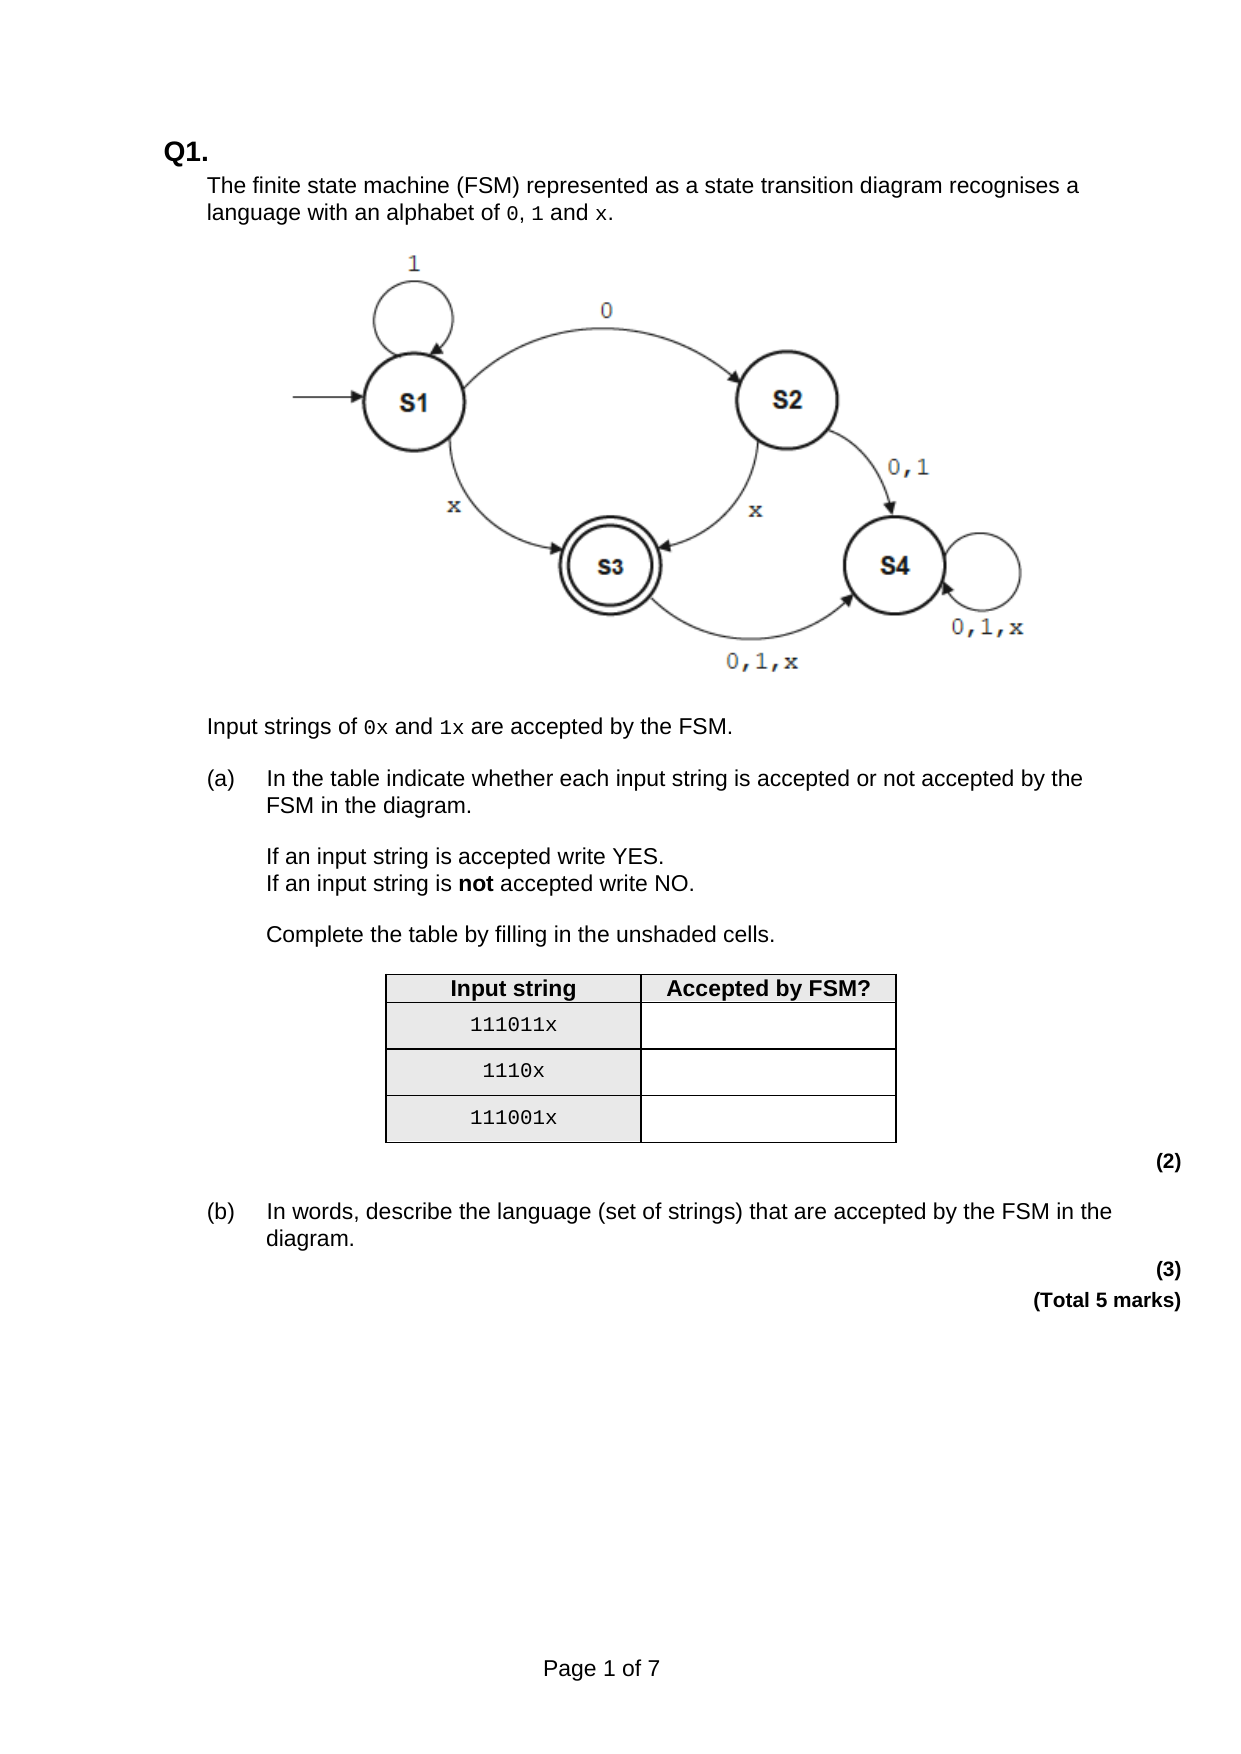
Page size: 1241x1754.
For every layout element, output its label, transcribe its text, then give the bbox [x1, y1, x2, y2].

table_cell 1110x [387, 1050, 640, 1095]
text (Total 5 marks) [148, 1287, 1181, 1311]
table_cell 111011x [387, 1003, 640, 1048]
text If an input string is accepted write YES. [266, 843, 1122, 869]
text (3) [148, 1257, 1181, 1281]
text Complete the table by filling in the unshaded cells. [266, 921, 1122, 947]
picture [290, 251, 1033, 683]
text Input strings of 0x and 1x are accepted by the FSM. [207, 713, 1122, 740]
text If an input string is not accepted write NO. [266, 869, 1122, 896]
table_cell [642, 1003, 895, 1048]
text (2) [148, 1149, 1181, 1173]
text (a) In the table indicate whether each input string is accepted or not accepted by the FSM in the diagram. [207, 765, 1122, 818]
text Q1. [163, 135, 1176, 168]
table_header Accepted by FSM? [642, 975, 895, 1001]
table_header Input string [387, 975, 640, 1001]
text The finite state machine (FSM) represented as a state transition diagram recognises a language with an alphabet of 0, 1 and x. [207, 172, 1122, 227]
table_cell 111001x [387, 1096, 640, 1141]
text (b) In words, describe the language (set of strings) that are accepted by the FSM in the diagram. [207, 1198, 1122, 1251]
table_cell [642, 1096, 895, 1141]
table_cell [642, 1050, 895, 1095]
